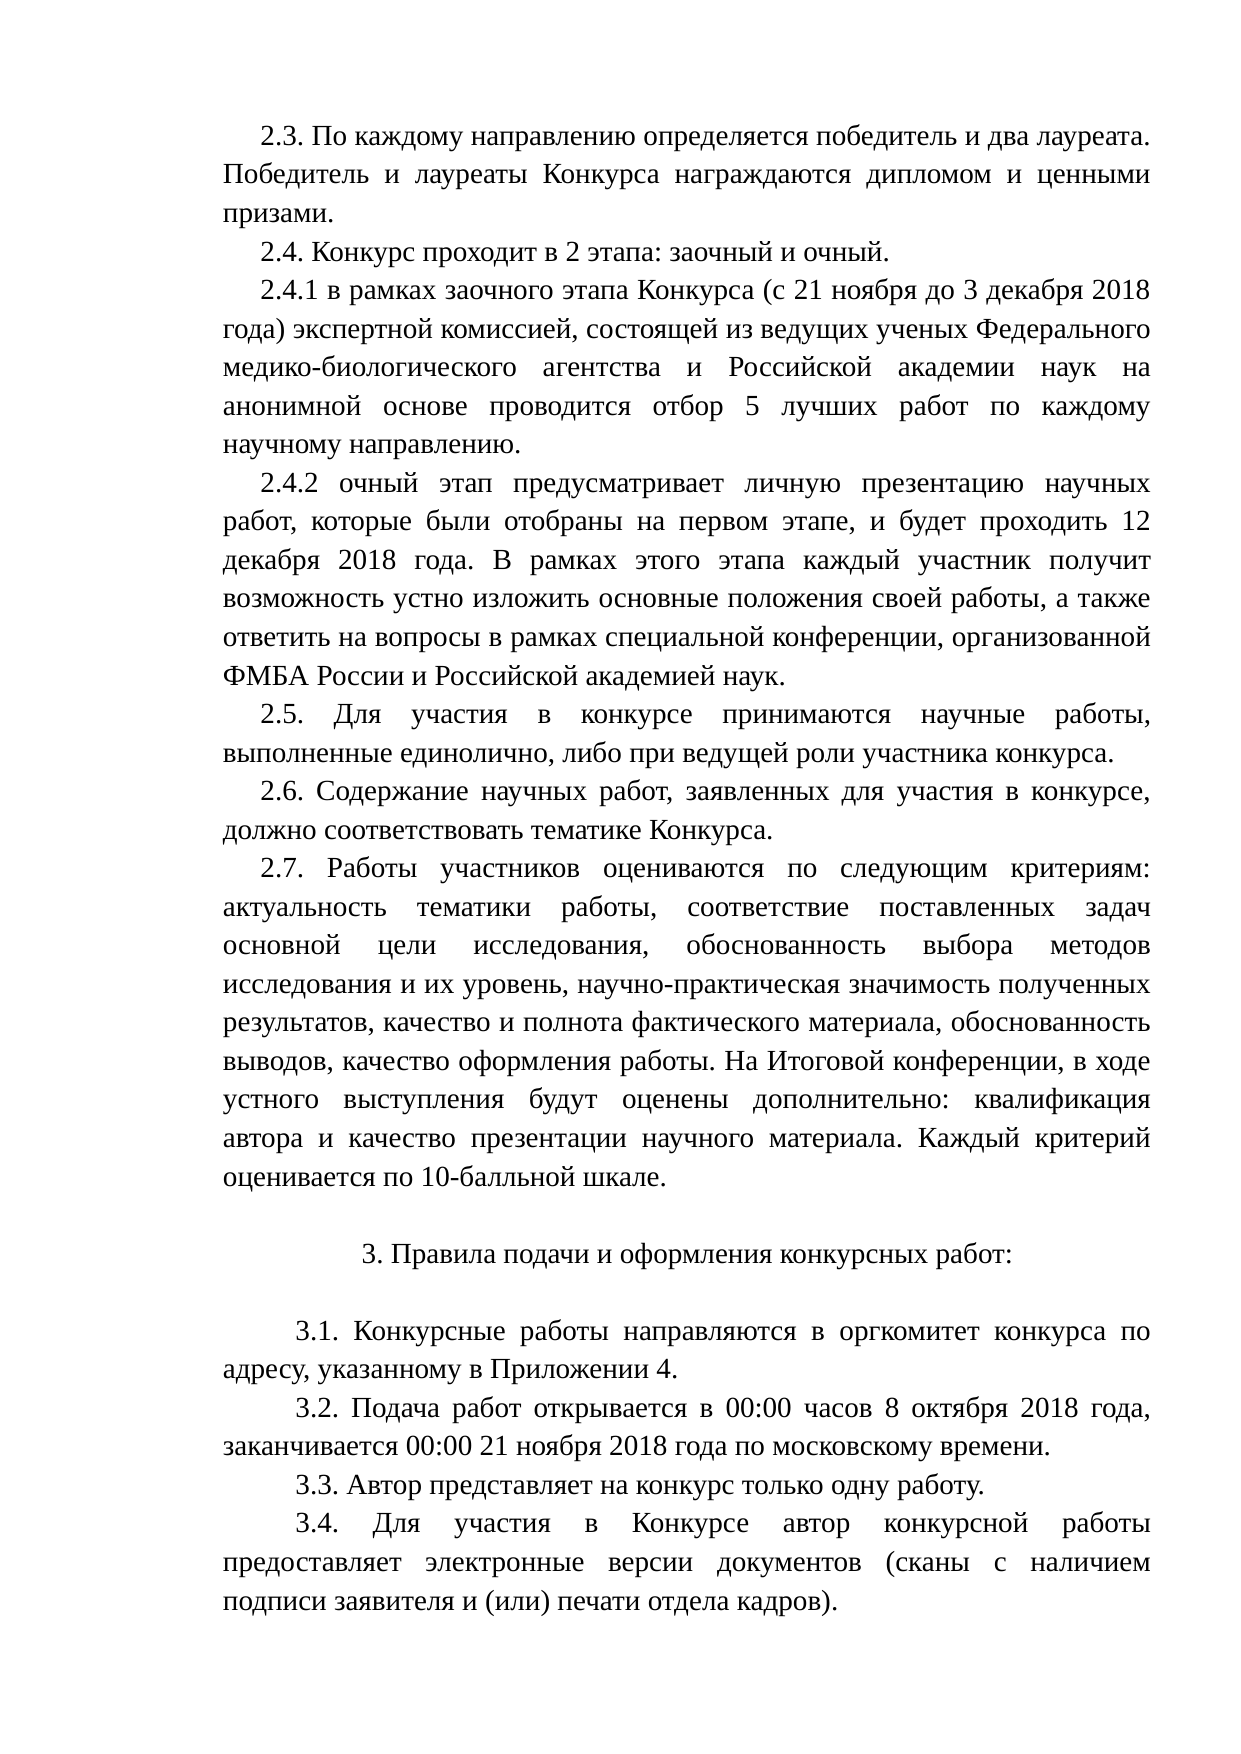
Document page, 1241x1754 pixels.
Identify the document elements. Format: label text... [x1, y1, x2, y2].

list 3.1. Конкурсные работы направляются в оргкомитет конкурса по адресу, указанному в Приложении 4. [223, 1313, 1152, 1385]
list 2.4. Конкурс проходит в 2 этапа: заочный и очный. [223, 234, 1152, 267]
list 3.3. Автор представляет на конкурс только одну работу. [223, 1467, 1152, 1501]
list 2.5. Для участия в конкурсе принимаются научные работы, выполненные единолично, либо при ведущей роли участника конкурса. [223, 696, 1152, 768]
list 2.4.1 в рамках заочного этапа Конкурса (с 21 ноября до 3 декабря 2018 года) экспертной комиссией, состоящей из ведущих ученых Федерального медико-биологического агентства и Российской академии наук на анонимной основе проводится отбор 5 лучших работ по каждому научному направлению. [223, 272, 1152, 460]
list 2.7. Работы участников оцениваются по следующим критериям: актуальность тематики работы, соответствие поставленных задач основной цели исследования, обоснованность выбора методов исследования и их уровень, научно-практическая значимость полученных результатов, качество и полнота фактического материала, обоснованность выводов, качество оформления работы. На Итоговой конференции, в ходе устного выступления будут оценены дополнительно: квалификация автора и качество презентации научного материала. Каждый критерий оценивается по 10-балльной шкале. [223, 850, 1152, 1192]
list 3. Правила подачи и оформления конкурсных работ: [223, 1236, 1152, 1269]
list 2.4.2 очный этап предусматривает личную презентацию научных работ, которые были отобраны на первом этапе, и будет проходить 12 декабря 2018 года. В рамках этого этапа каждый участник получит возможность устно изложить основные положения своей работы, а также ответить на вопросы в рамках специальной конференции, организованной ФМБА России и Российской академией наук. [223, 465, 1152, 691]
list 2.6. Содержание научных работ, заявленных для участия в конкурсе, должно соответствовать тематике Конкурса. [223, 773, 1152, 845]
list 3.4. Для участия в Конкурсе автор конкурсной работы предоставляет электронные версии документов (сканы с наличием подписи заявителя и (или) печати отдела кадров). [223, 1506, 1152, 1616]
list 2.3. По каждому направлению определяется победитель и два лауреата. Победитель и лауреаты Конкурса награждаются дипломом и ценными призами. [223, 118, 1152, 229]
list 3.2. Подача работ открывается в 00:00 часов 8 октября 2018 года, заканчивается 00:00 21 ноября 2018 года по московскому времени. [223, 1390, 1152, 1462]
